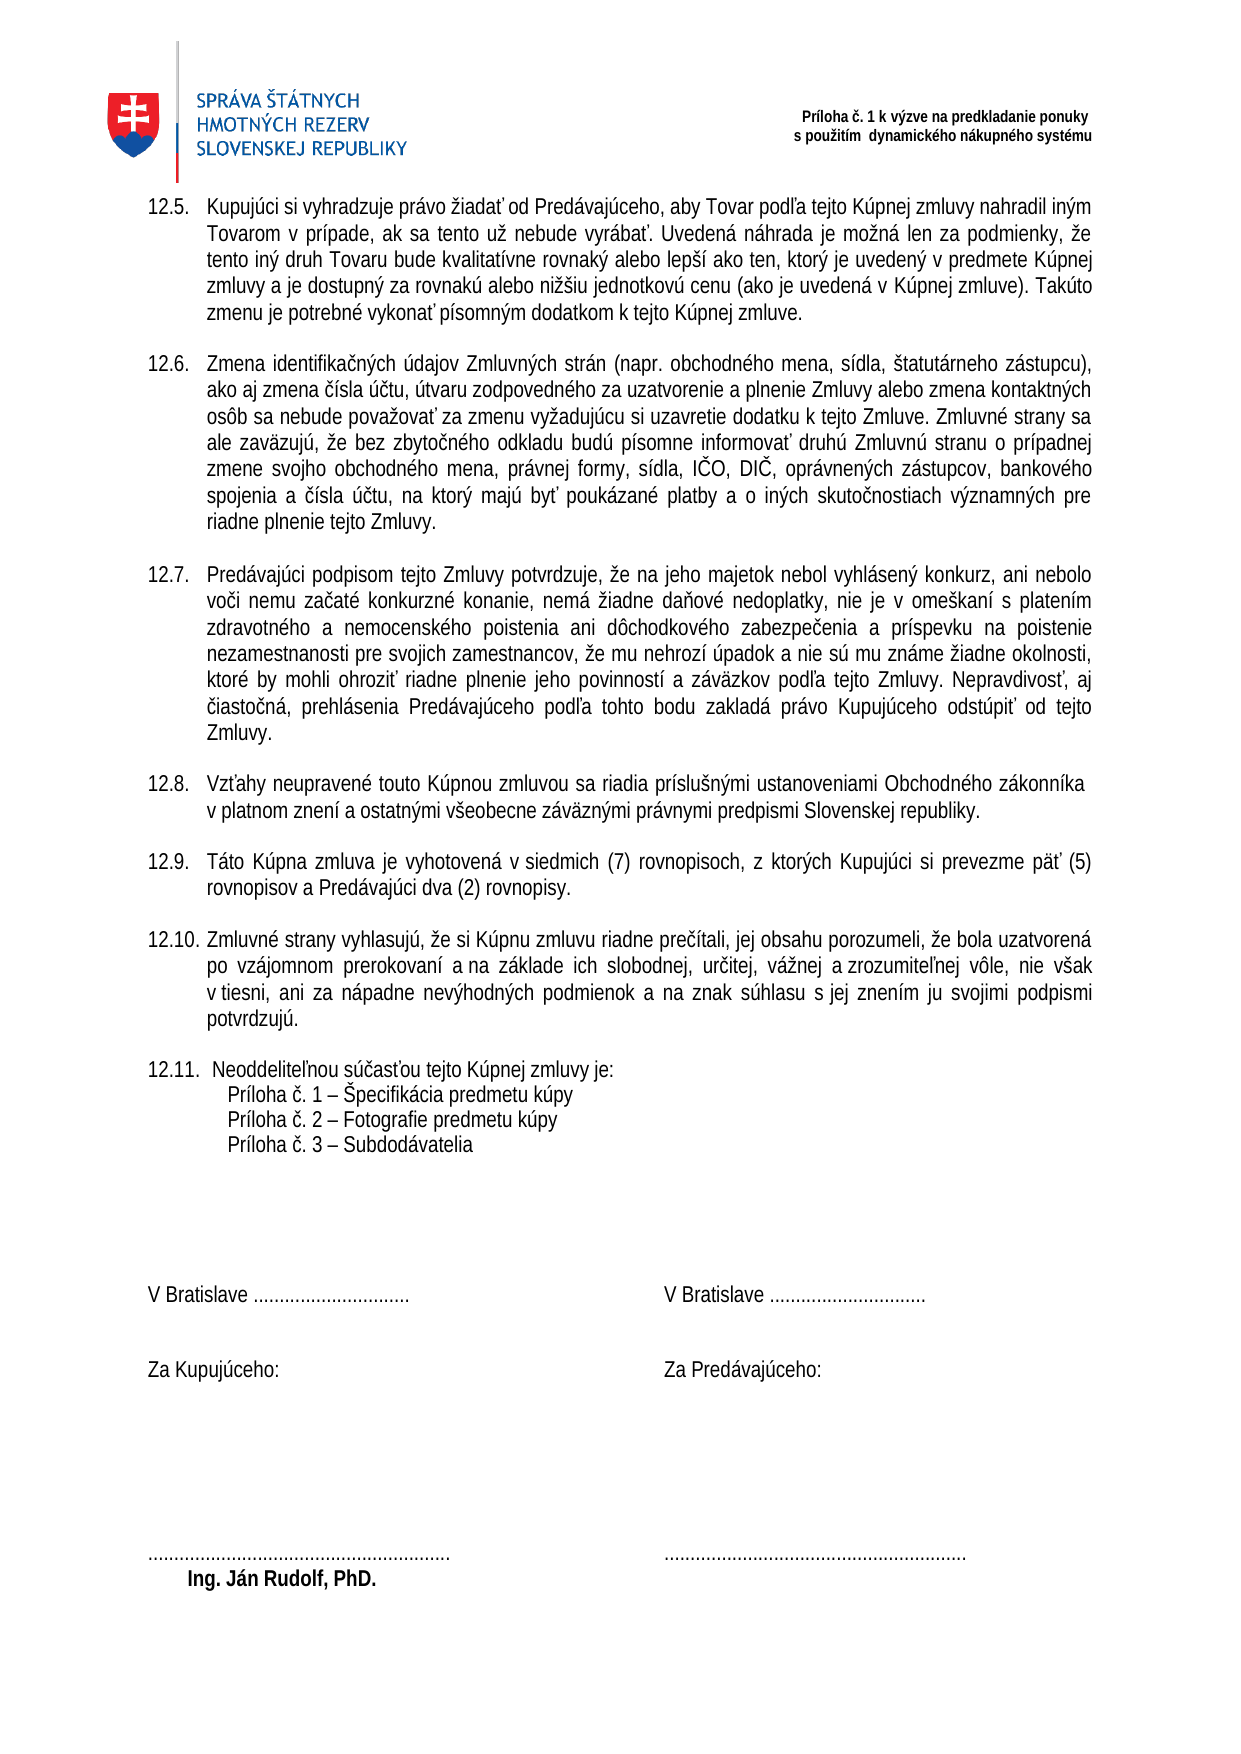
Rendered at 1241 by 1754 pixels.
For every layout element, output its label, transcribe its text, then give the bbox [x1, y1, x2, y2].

list Vzťahy neupravené touto Kúpnou zmluvou sa riadia príslušnými ustanoveniami Obchodného zákonníka v platnom znení a ostatnými všeobecne záväznými právnymi predpismi Slovenskej republiky. [148, 770, 1093, 823]
text Príloha č. 3 – Subdodávatelia [227, 1132, 1090, 1157]
text Za Kupujúceho: Za Predávajúceho: [148, 1357, 1090, 1382]
picture [56, 41, 461, 207]
text Ing. Ján Rudolf, PhD. [148, 1565, 1093, 1591]
list Neoddeliteľnou súčasťou tejto Kúpnej zmluvy je: [148, 1056, 1093, 1082]
list Kupujúci si vyhradzuje právo žiadať od Predávajúceho, aby Tovar podľa tejto Kúpnej zmluvy nahradil iným Tovarom v prípade, ak sa tento už nebude vyrábať. Uvedená náhrada je možná len za podmienky, že tento iný druh Tovaru bude kvalitatívne rovnaký alebo lepší ako ten, ktorý je uvedený v predmete Kúpnej zmluvy a je dostupný za rovnakú alebo nižšiu jednotkovú cenu (ako je uvedená v Kúpnej zmluve). Takúto zmenu je potrebné vykonať písomným dodatkom k tejto Kúpnej zmluve. [148, 193, 1093, 325]
list Predávajúci podpisom tejto Zmluvy potvrdzuje, že na jeho majetok nebol vyhlásený konkurz, ani nebolo voči nemu začaté konkurzné konanie, nemá žiadne daňové nedoplatky, nie je v omeškaní s platením zdravotného a nemocenského poistenia ani dôchodkového zabezpečenia a príspevku na poistenie nezamestnanosti pre svojich zamestnancov, že mu nehrozí úpadok a nie sú mu známe žiadne okolnosti, ktoré by mohli ohroziť riadne plnenie jeho povinností a záväzkov podľa tejto Zmluvy. Nepravdivosť, aj čiastočná, prehlásenia Predávajúceho podľa tohto bodu zakladá právo Kupujúceho odstúpiť od tejto Zmluvy. [148, 561, 1093, 745]
text Príloha č. 2 – Fotografie predmetu kúpy [227, 1107, 1090, 1132]
text .......................................................... .......................................................... [148, 1540, 1090, 1565]
text V Bratislave .............................. V Bratislave .............................. [148, 1282, 1090, 1307]
list Zmluvné strany vyhlasujú, že si Kúpnu zmluvu riadne prečítali, jej obsahu porozumeli, že bola uzatvorená po vzájomnom prerokovaní a na základe ich slobodnej, určitej, vážnej a zrozumiteľnej vôle, nie však v tiesni, ani za nápadne nevýhodných podmienok a na znak súhlasu s jej znením ju svojimi podpismi potvrdzujú. [148, 926, 1093, 1031]
list Táto Kúpna zmluva je vyhotovená v siedmich (7) rovnopisoch, z ktorých Kupujúci si prevezme päť (5) rovnopisov a Predávajúci dva (2) rovnopisy. [148, 848, 1093, 901]
text Príloha č. 1 – Špecifikácia predmetu kúpy [227, 1082, 1090, 1107]
list Zmena identifikačných údajov Zmluvných strán (napr. obchodného mena, sídla, štatutárneho zástupcu), ako aj zmena čísla účtu, útvaru zodpovedného za uzatvorenie a plnenie Zmluvy alebo zmena kontaktných osôb sa nebude považovať za zmenu vyžadujúcu si uzavretie dodatku k tejto Zmluve. Zmluvné strany sa ale zaväzujú, že bez zbytočného odkladu budú písomne informovať druhú Zmluvnú stranu o prípadnej zmene svojho obchodného mena, právnej formy, sídla, IČO, DIČ, oprávnených zástupcov, bankového spojenia a čísla účtu, na ktorý majú byť poukázané platby a o iných skutočnostiach významných pre riadne plnenie tejto Zmluvy. [148, 350, 1093, 534]
